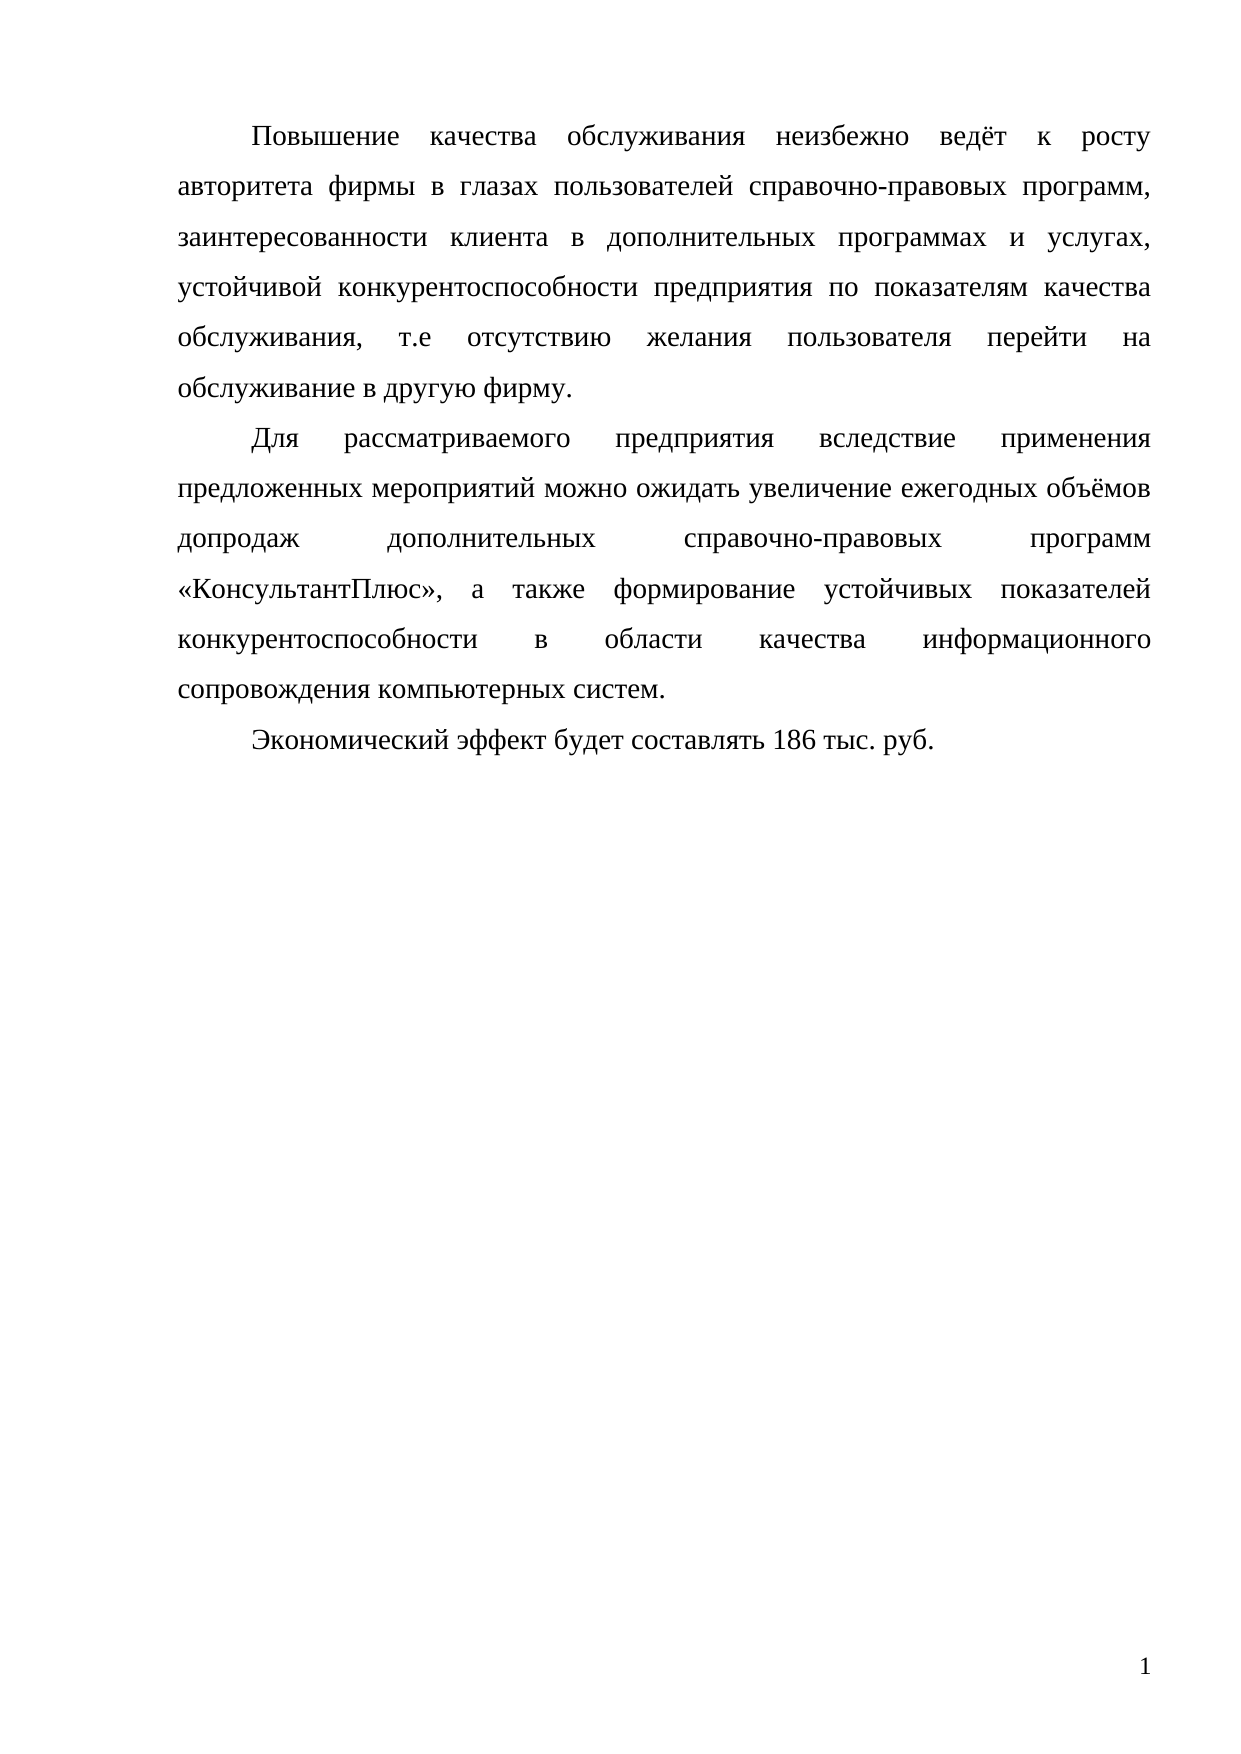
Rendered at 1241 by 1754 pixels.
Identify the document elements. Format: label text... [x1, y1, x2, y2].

text Экономический эффект будет составлять 186 тыс. руб. [177, 722, 1152, 755]
text Повышение качества обслуживания неизбежно ведёт к росту авторитета фирмы в глазах пользователей справочно-правовых программ, заинтересованности клиента в дополнительных программах и услугах, устойчивой конкурентоспособности предприятия по показателям качества обслуживания, т.е отсутствию желания пользователя перейти на обслуживание в другую фирму. [177, 118, 1152, 403]
text Для рассматриваемого предприятия вследствие применения предложенных мероприятий можно ожидать увеличение ежегодных объёмов допродаж дополнительных справочно-правовых программ «КонсультантПлюс», а также формирование устойчивых показателей конкурентоспособности в области качества информационного сопровождения компьютерных систем. [177, 420, 1152, 705]
